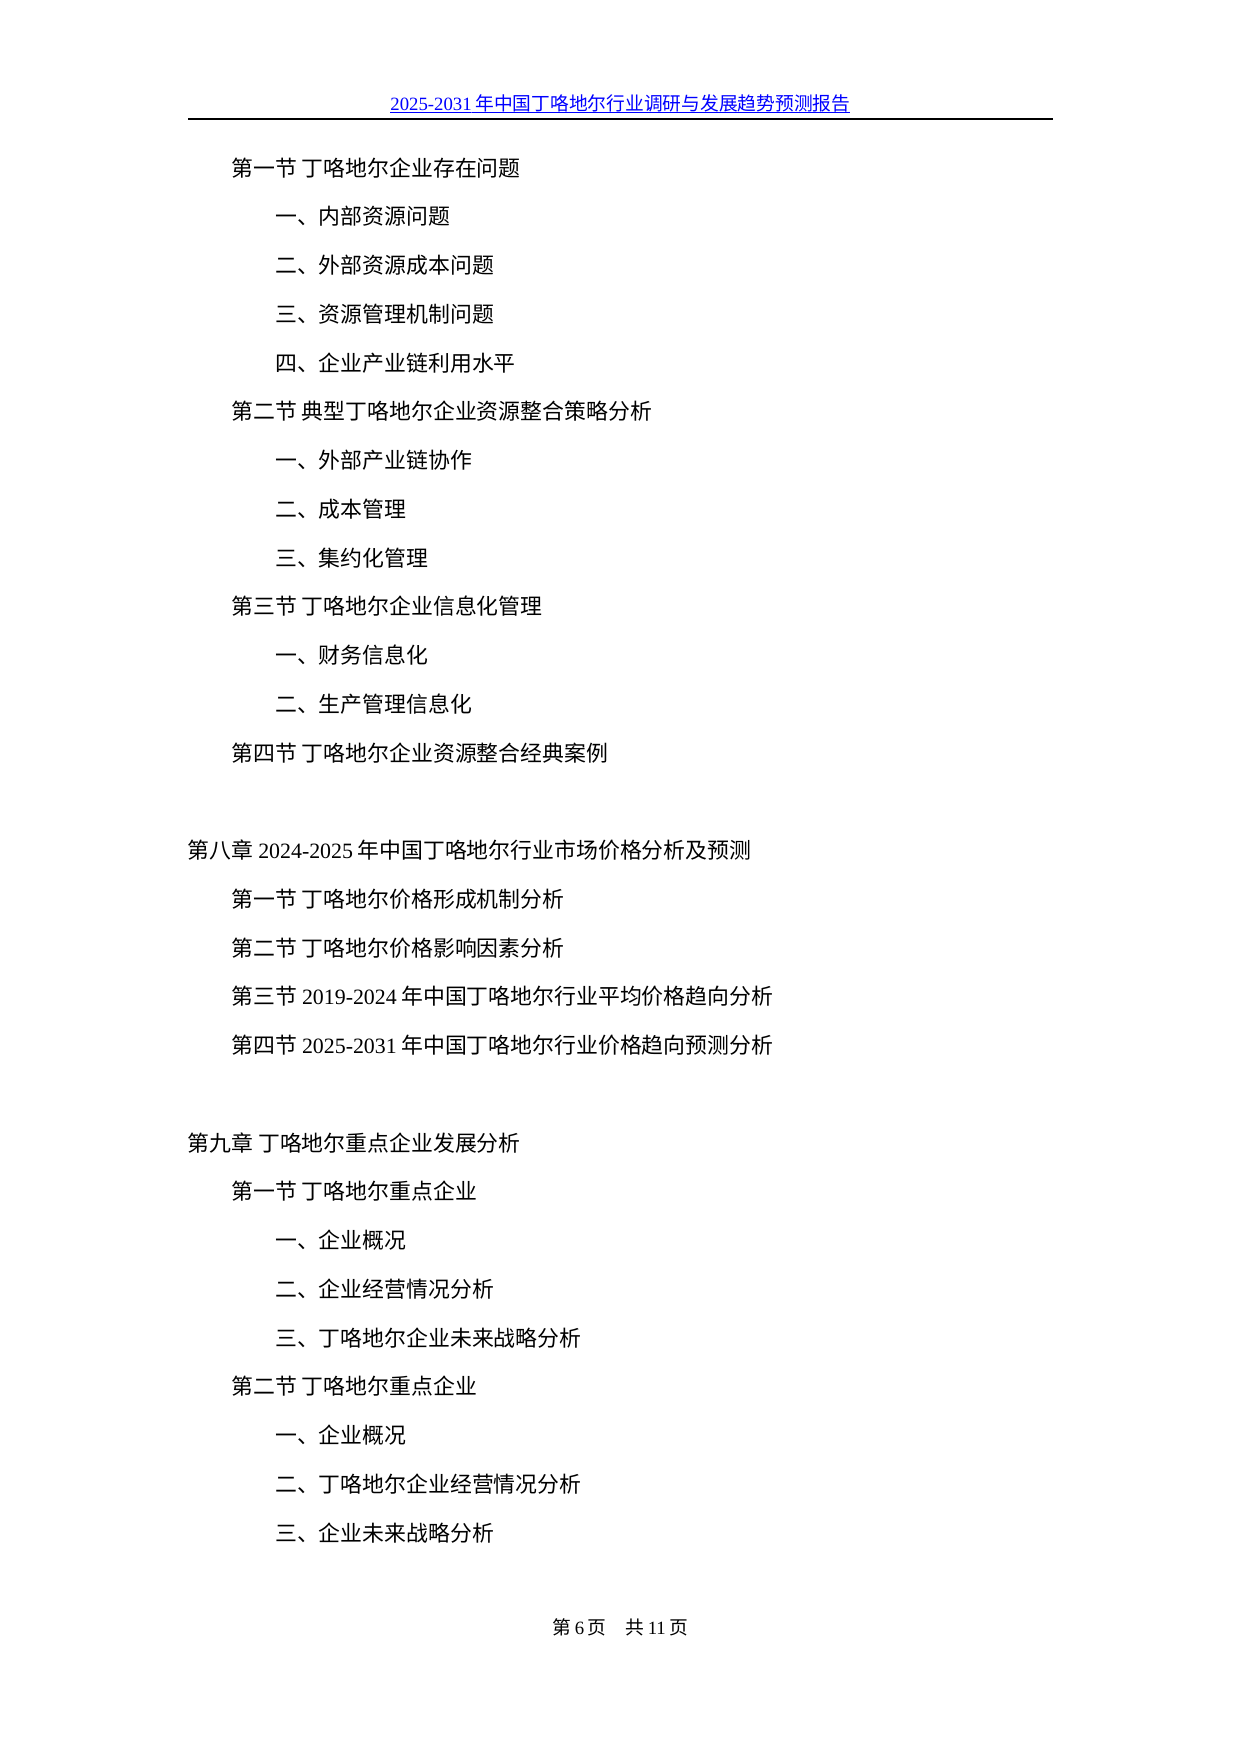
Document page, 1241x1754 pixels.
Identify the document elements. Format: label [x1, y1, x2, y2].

text [187, 150, 1053, 1548]
